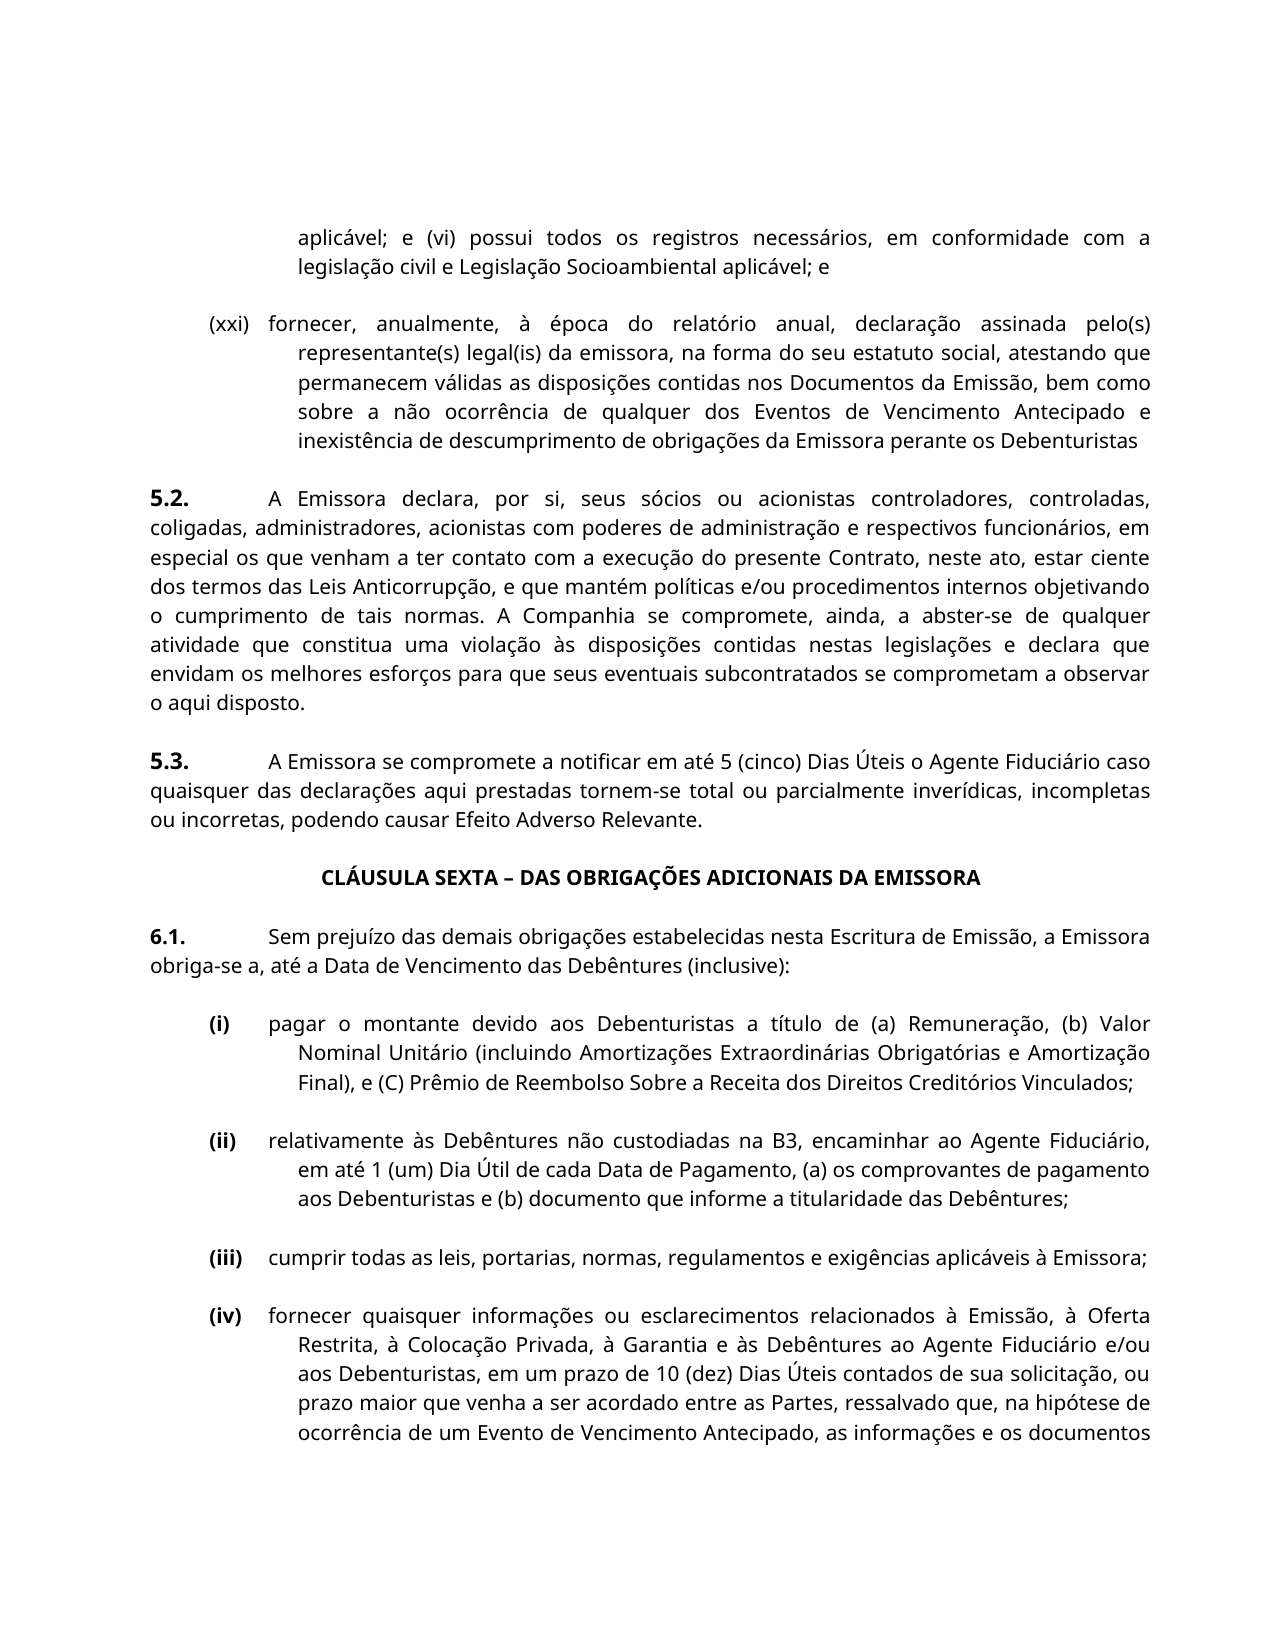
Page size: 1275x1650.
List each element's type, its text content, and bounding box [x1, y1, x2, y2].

list cumprir todas as leis, portarias, normas, regulamentos e exigências aplicáveis à Emissora; [209, 1242, 1152, 1271]
list A Emissora declara, por si, seus sócios ou acionistas controladores, controladas, coligadas, administradores, acionistas com poderes de administração e respectivos funcionários, em especial os que venham a ter contato com a execução do presente Contrato, neste ato, estar ciente dos termos das Leis Anticorrupção, e que mantém políticas e/ou procedimentos internos objetivando o cumprimento de tais normas. A Companhia se compromete, ainda, a abster-se de qualquer atividade que constitua uma violação às disposições contidas nestas legislações e declara que envidam os melhores esforços para que seus eventuais subcontratados se comprometam a observar o aqui disposto. [150, 483, 1152, 717]
text CLÁUSULA SEXTA – DAS OBRIGAÇÕES ADICIONAIS DA EMISSORA [150, 862, 1152, 892]
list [209, 222, 1152, 280]
list A Emissora se compromete a notificar em até 5 (cinco) Dias Úteis o Agente Fiduciário caso quaisquer das declarações aqui prestadas tornem-se total ou parcialmente inverídicas, incompletas ou incorretas, podendo causar Efeito Adverso Relevante. [150, 746, 1152, 833]
list relativamente às Debêntures não custodiadas na B3, encaminhar ao Agente Fiduciário, em até 1 (um) Dia Útil de cada Data de Pagamento, (a) os comprovantes de pagamento aos Debenturistas e (b) documento que informe a titularidade das Debêntures; [209, 1125, 1152, 1212]
list pagar o montante devido aos Debenturistas a título de (a) Remuneração, (b) Valor Nominal Unitário (incluindo Amortizações Extraordinárias Obrigatórias e Amortização Final), e (C) Prêmio de Reembolso Sobre a Receita dos Direitos Creditórios Vinculados; [209, 1008, 1152, 1096]
list Sem prejuízo das demais obrigações estabelecidas nesta Escritura de Emissão, a Emissora obriga-se a, até a Data de Vencimento das Debêntures (inclusive): [150, 921, 1152, 979]
list fornecer, anualmente, à época do relatório anual, declaração assinada pelo(s) representante(s) legal(is) da emissora, na forma do seu estatuto social, atestando que permanecem válidas as disposições contidas nos Documentos da Emissão, bem como sobre a não ocorrência de qualquer dos Eventos de Vencimento Antecipado e inexistência de descumprimento de obrigações da Emissora perante os Debenturistas [209, 308, 1152, 454]
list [209, 1300, 1152, 1446]
